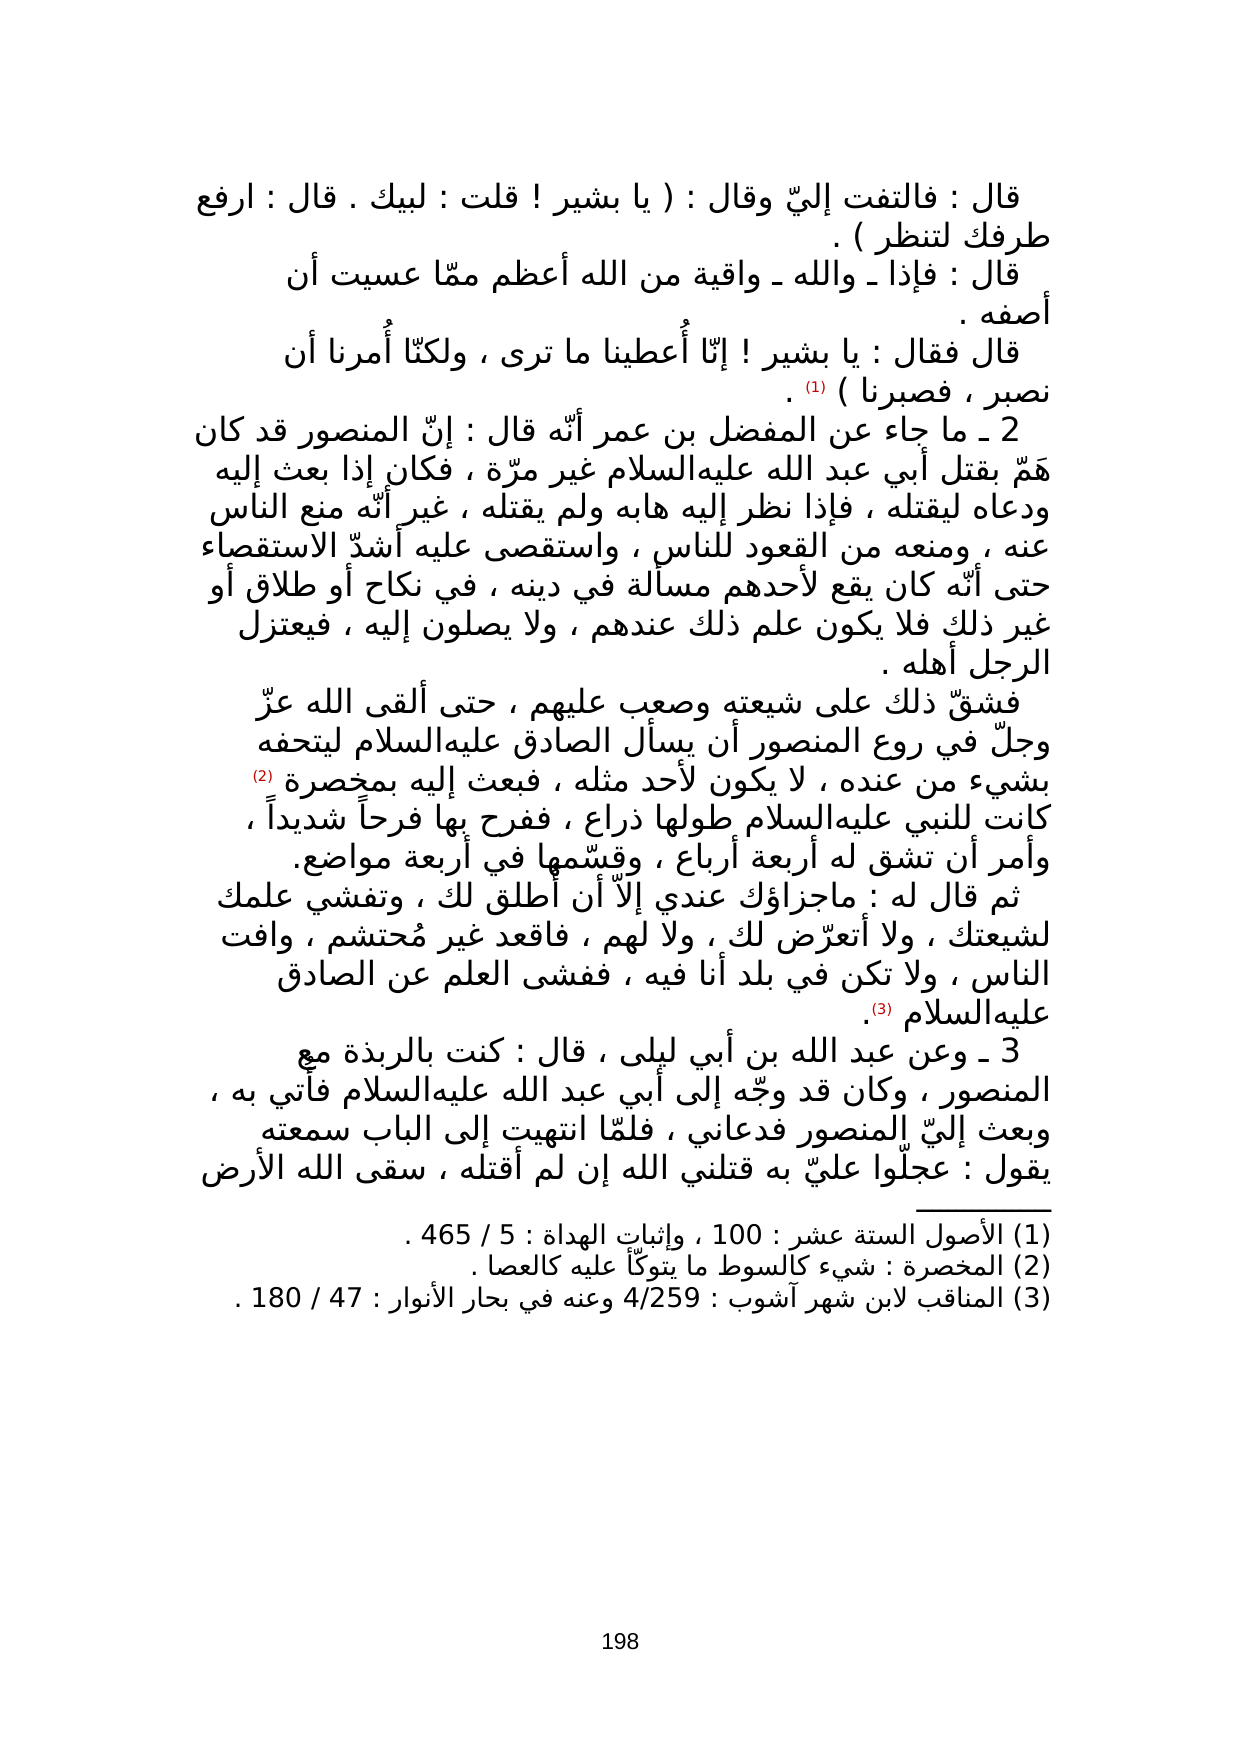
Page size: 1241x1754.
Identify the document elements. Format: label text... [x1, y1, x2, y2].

text قال فقال : يا بشير ! إنّا أُعطينا ما ترى ، ولكنّا أُمرنا أن نصبر ، فصبرنا ) (1) . [189, 333, 1051, 410]
text ـــــــــــــــــ [189, 1187, 1051, 1219]
text قال : فالتفت إليّ وقال : ( يا بشير ! قلت : لبيك . قال : ارفع طرفك لتنظر ) . [189, 177, 1051, 255]
text (2) المخصرة : شيء كالسوط ما يتوكّأ عليه كالعصا . [189, 1251, 1051, 1282]
text (1) الأصول الستة عشر : 100 ، وإثبات الهداة : 5 / 465 . [189, 1219, 1051, 1251]
text ثم قال له : ماجزاؤك عندي إلاّ أن أُطلق لك ، وتفشي علمك لشيعتك ، ولا أتعرّض لك ، ولا لهم ، فاقعد غير مُحتشم ، وافت الناس ، ولا تكن في بلد أنا فيه ، ففشى العلم عن الصادق عليه‌السلام (3). [189, 877, 1051, 1032]
text 2 ـ ما جاء عن المفضل بن عمر أنّه قال : إنّ المنصور قد كان هَمّ بقتل أبي عبد الله عليه‌السلام غير مرّة ، فكان إذا بعث إليه ودعاه ليقتله ، فإذا نظر إليه هابه ولم يقتله ، غير أنّه منع الناس عنه ، ومنعه من القعود للناس ، واستقصى عليه أشدّ الاستقصاء حتى أنّه كان يقع لأحدهم مسألة في دينه ، في نكاح أو طلاق أو غير ذلك فلا يكون علم ذلك عندهم ، ولا يصلون إليه ، فيعتزل الرجل أهله . [189, 410, 1051, 682]
text 3 ـ وعن عبد الله بن أبي ليلى ، قال : كنت بالربذة مع المنصور ، وكان قد وجّه إلى أبي عبد الله عليه‌السلام فأُتي به ، وبعث إليّ المنصور فدعاني ، فلمّا انتهيت إلى الباب سمعته يقول : عجلّوا عليّ به قتلني الله إن لم أقتله ، سقى الله الأرض [189, 1032, 1051, 1187]
text فشقّ ذلك على شيعته وصعب عليهم ، حتى ألقى الله عزّ وجلّ في روع المنصور أن يسأل الصادق عليه‌السلام ليتحفه بشيء من عنده ، لا يكون لأحد مثله ، فبعث إليه بمخصرة (2) كانت للنبي عليه‌السلام طولها ذراع ، ففرح بها فرحاً شديداً ، وأمر أن تشق له أربعة أرباع ، وقسّمها في أربعة مواضع. [189, 682, 1051, 877]
text (3) المناقب لابن شهر آشوب : 4/259 وعنه في بحار الأنوار : 47 / 180 . [189, 1282, 1051, 1314]
text قال : فإذا ـ والله ـ واقية من الله أعظم ممّا عسيت أن أصفه . [189, 255, 1051, 333]
